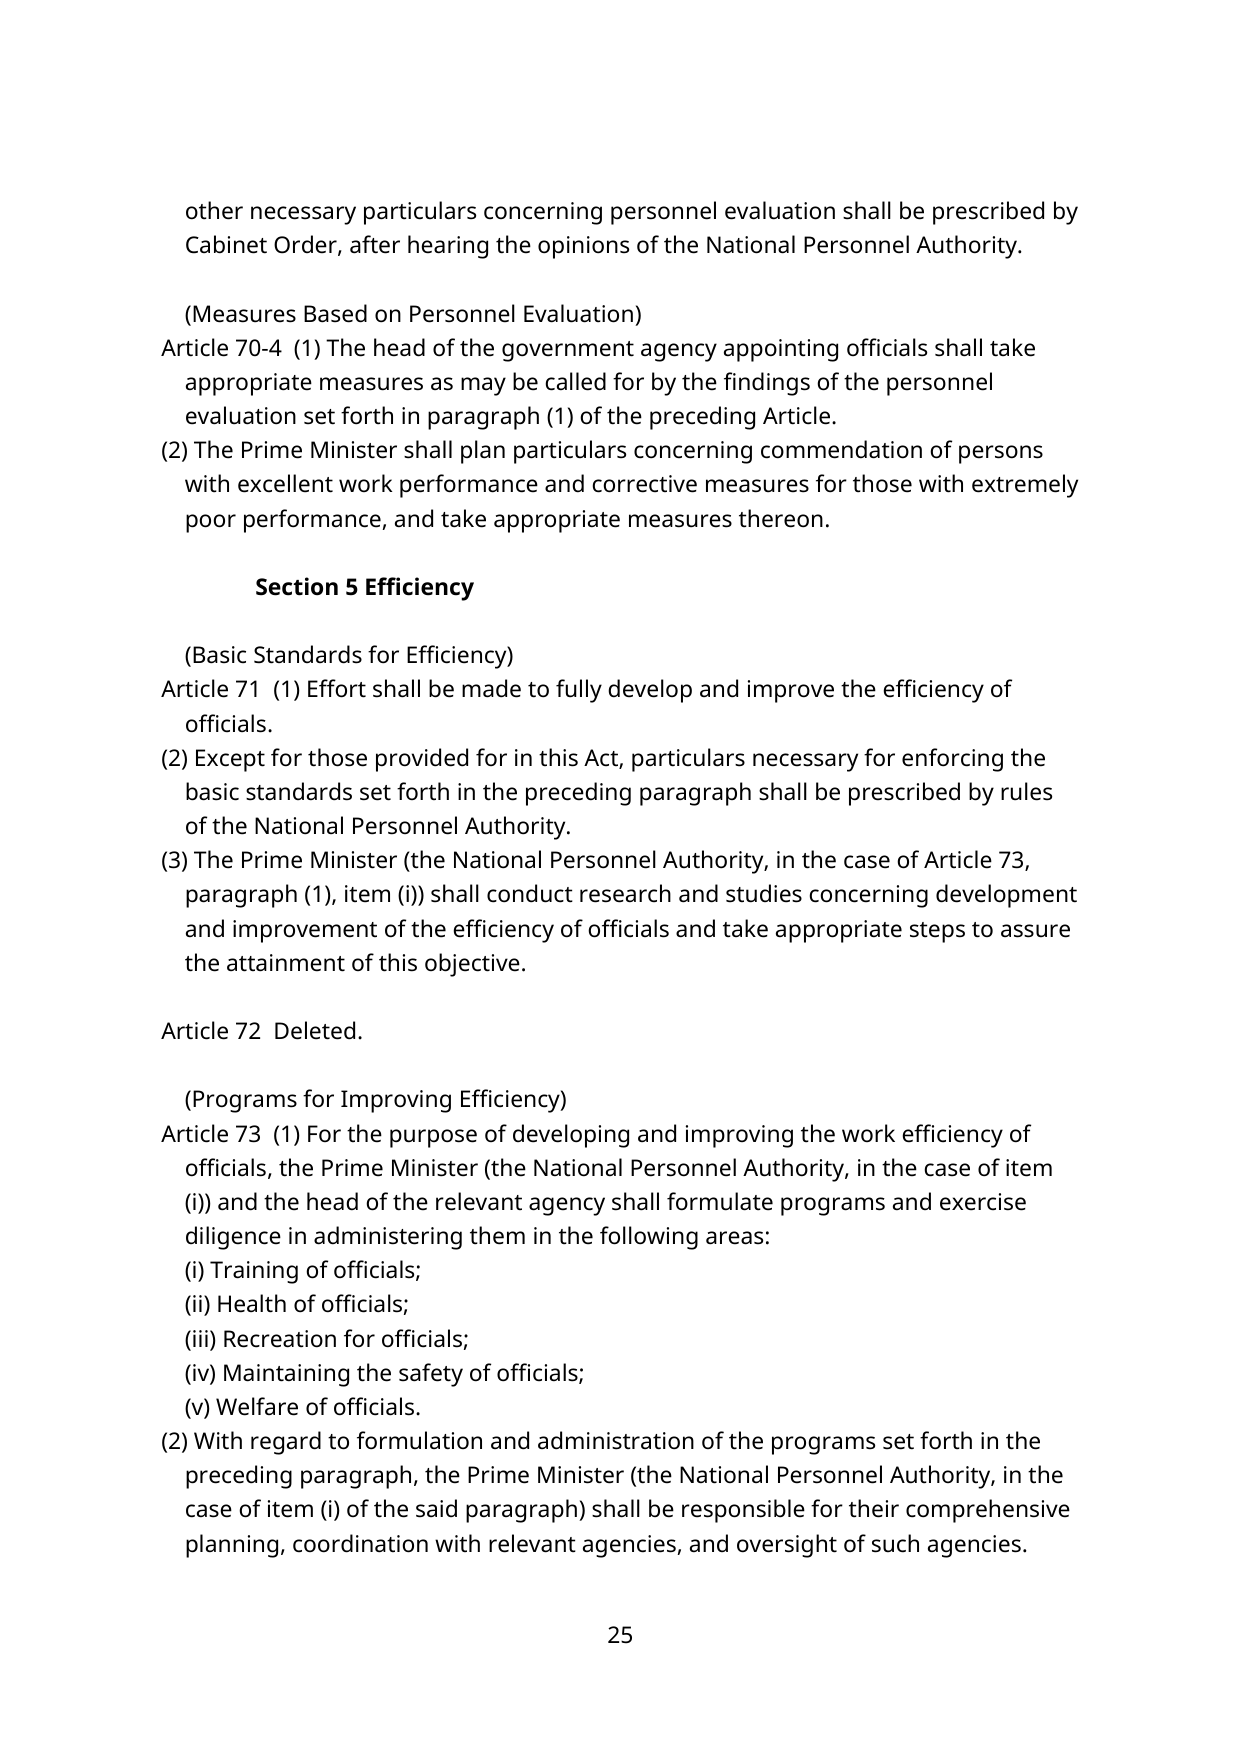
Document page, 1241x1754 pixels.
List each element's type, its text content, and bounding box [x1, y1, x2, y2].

text Article 71 (1) Effort shall be made to fully develop and improve the efficiency of officials. [161, 672, 1079, 740]
text Article 72 Deleted. [161, 1014, 1079, 1048]
text (2) Except for those provided for in this Act, particulars necessary for enforcing the basic standards set forth in the preceding paragraph shall be prescribed by rules of the National Personnel Authority. [161, 740, 1079, 843]
text (2) With regard to formulation and administration of the programs set forth in the preceding paragraph, the Prime Minister (the National Personnel Authority, in the case of item (i) of the said paragraph) shall be responsible for their comprehensive planning, coordination with relevant agencies, and oversight of such agencies. [161, 1424, 1079, 1560]
text Article 70-4 (1) The head of the government agency appointing officials shall take appropriate measures as may be called for by the findings of the personnel evaluation set forth in paragraph (1) of the preceding Article. [161, 330, 1079, 433]
text (i) Training of officials; [184, 1253, 1079, 1287]
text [161, 194, 1079, 262]
text (Programs for Improving Efficiency) [184, 1082, 1079, 1116]
text Section 5 Efficiency [253, 569, 1079, 604]
text (Measures Based on Personnel Evaluation) [184, 296, 1079, 330]
text (ii) Health of officials; [184, 1287, 1079, 1321]
text (Basic Standards for Efficiency) [184, 638, 1079, 672]
text (iv) Maintaining the safety of officials; [184, 1355, 1079, 1389]
text (v) Welfare of officials. [184, 1389, 1079, 1424]
text (2) The Prime Minister shall plan particulars concerning commendation of persons with excellent work performance and corrective measures for those with extremely poor performance, and take appropriate measures thereon. [161, 433, 1079, 535]
text (iii) Recreation for officials; [184, 1321, 1079, 1355]
text Article 73 (1) For the purpose of developing and improving the work efficiency of officials, the Prime Minister (the National Personnel Authority, in the case of item (i)) and the head of the relevant agency shall formulate programs and exercise diligence in administering them in the following areas: [161, 1116, 1079, 1253]
text (3) The Prime Minister (the National Personnel Authority, in the case of Article 73, paragraph (1), item (i)) shall conduct research and studies concerning development and improvement of the efficiency of officials and take appropriate steps to assure the attainment of this objective. [161, 843, 1079, 979]
